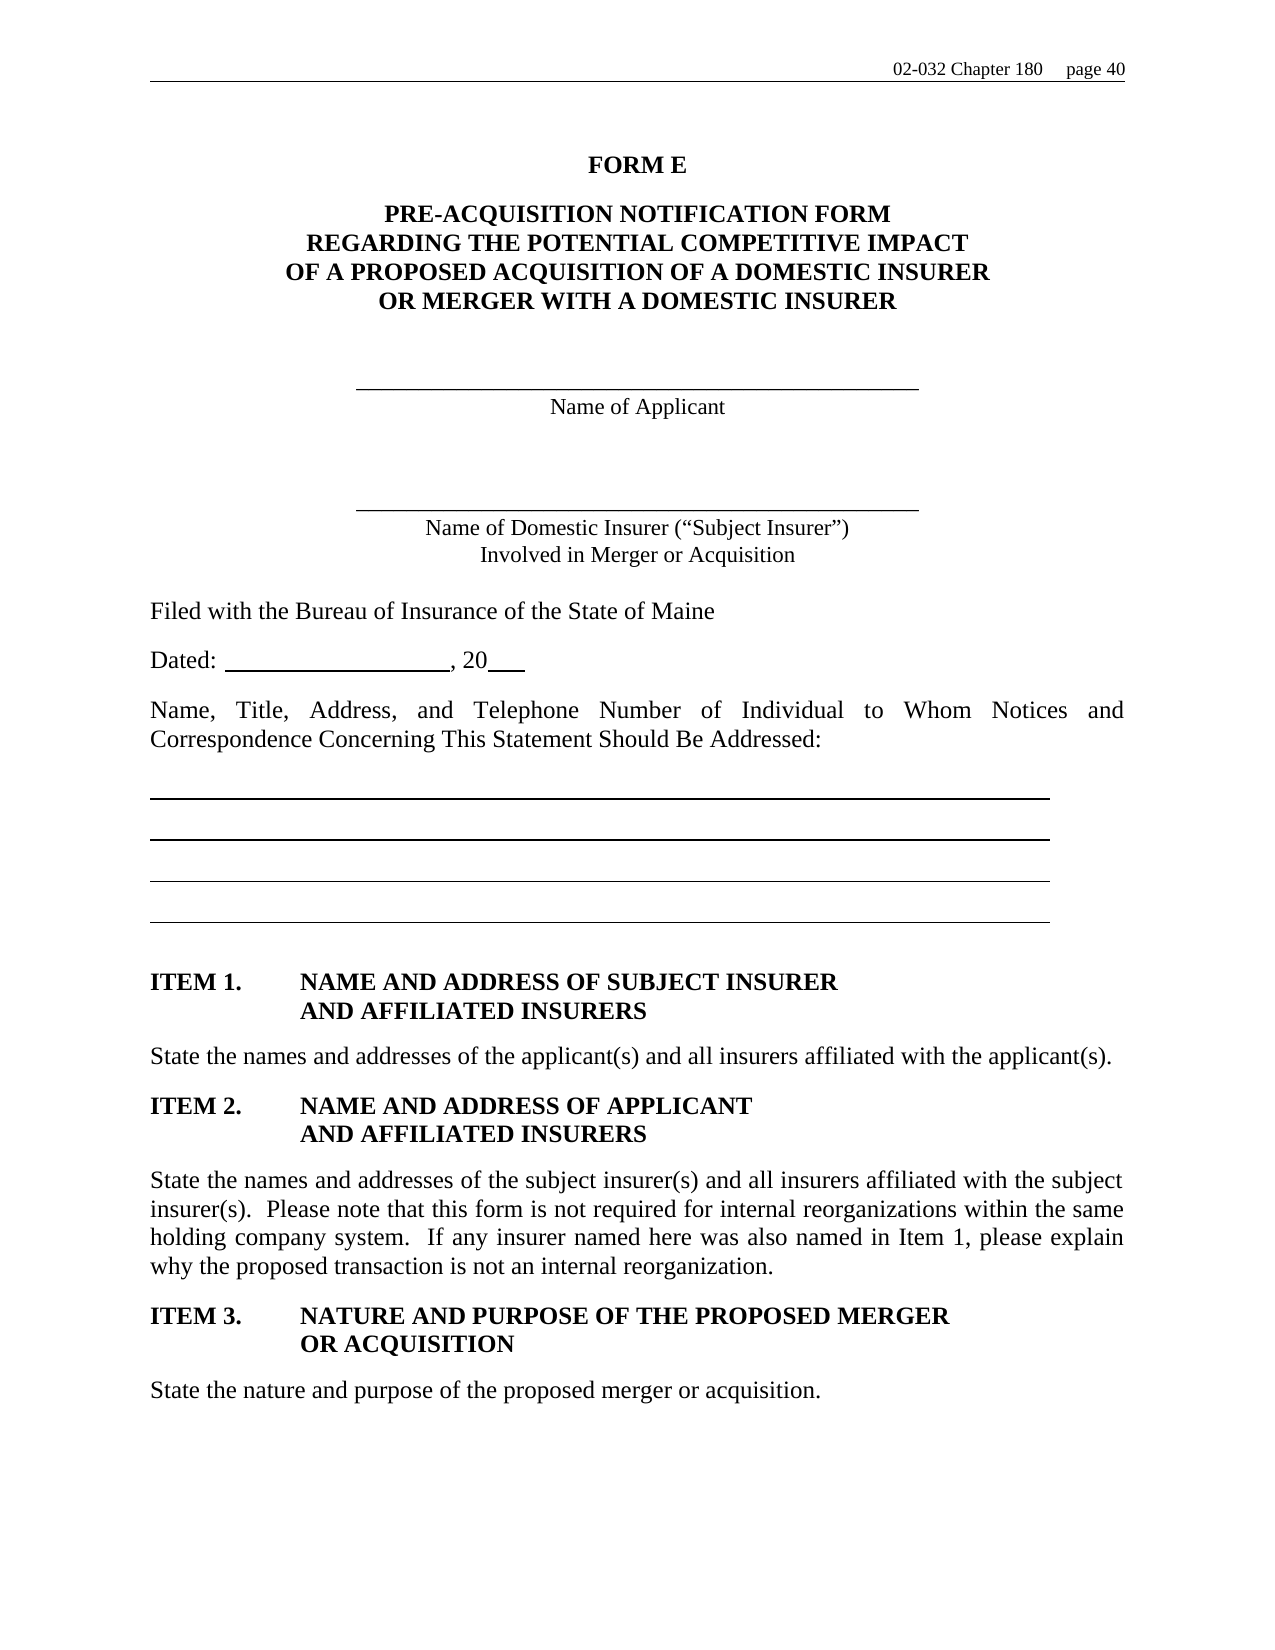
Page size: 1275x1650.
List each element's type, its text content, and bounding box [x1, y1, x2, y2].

text State the names and addresses of the applicant(s) and all insurers affiliated with the applicant(s). [150, 1041, 1125, 1070]
text Name of Domestic Insurer (“Subject Insurer”) [150, 514, 1125, 541]
text Involved in Merger or Acquisition [150, 541, 1125, 567]
text REGARDING THE POTENTIAL COMPETITIVE IMPACT [150, 228, 1125, 257]
text Filed with the Bureau of Insurance of the State of Maine [150, 596, 1125, 624]
text _____________________________________________ [150, 364, 1125, 393]
text FORM E [150, 150, 1125, 179]
text ITEM 3. NATURE AND PURPOSE OF THE PROPOSED MERGER OR ACQUISITION [150, 1301, 1125, 1358]
text ITEM 1. NAME AND ADDRESS OF SUBJECT INSURER AND AFFILIATED INSURERS [150, 967, 1125, 1024]
text Name of Applicant [150, 393, 1125, 419]
text State the nature and purpose of the proposed merger or acquisition. [150, 1375, 1125, 1404]
text Name, Title, Address, and Telephone Number of Individual to Whom Notices and Correspondence Concerning This Statement Should Be Addressed: [150, 695, 1125, 752]
text State the names and addresses of the subject insurer(s) and all insurers affiliated with the subject insurer(s). Please note that this form is not required for internal reorganizations within the same holding company system. If any insurer named here was also named in Item 1, please explain why the proposed transaction is not an internal reorganization. [150, 1165, 1125, 1280]
text OR MERGER WITH A DOMESTIC INSURER [150, 286, 1125, 314]
text ITEM 2. NAME AND ADDRESS OF APPLICANT AND AFFILIATED INSURERS [150, 1091, 1125, 1148]
text OF A PROPOSED ACQUISITION OF A DOMESTIC INSURER [150, 257, 1125, 286]
text _____________________________________________ [150, 486, 1125, 514]
text PRE-ACQUISITION NOTIFICATION FORM [150, 199, 1125, 228]
text Dated: , 20 [150, 645, 1125, 674]
